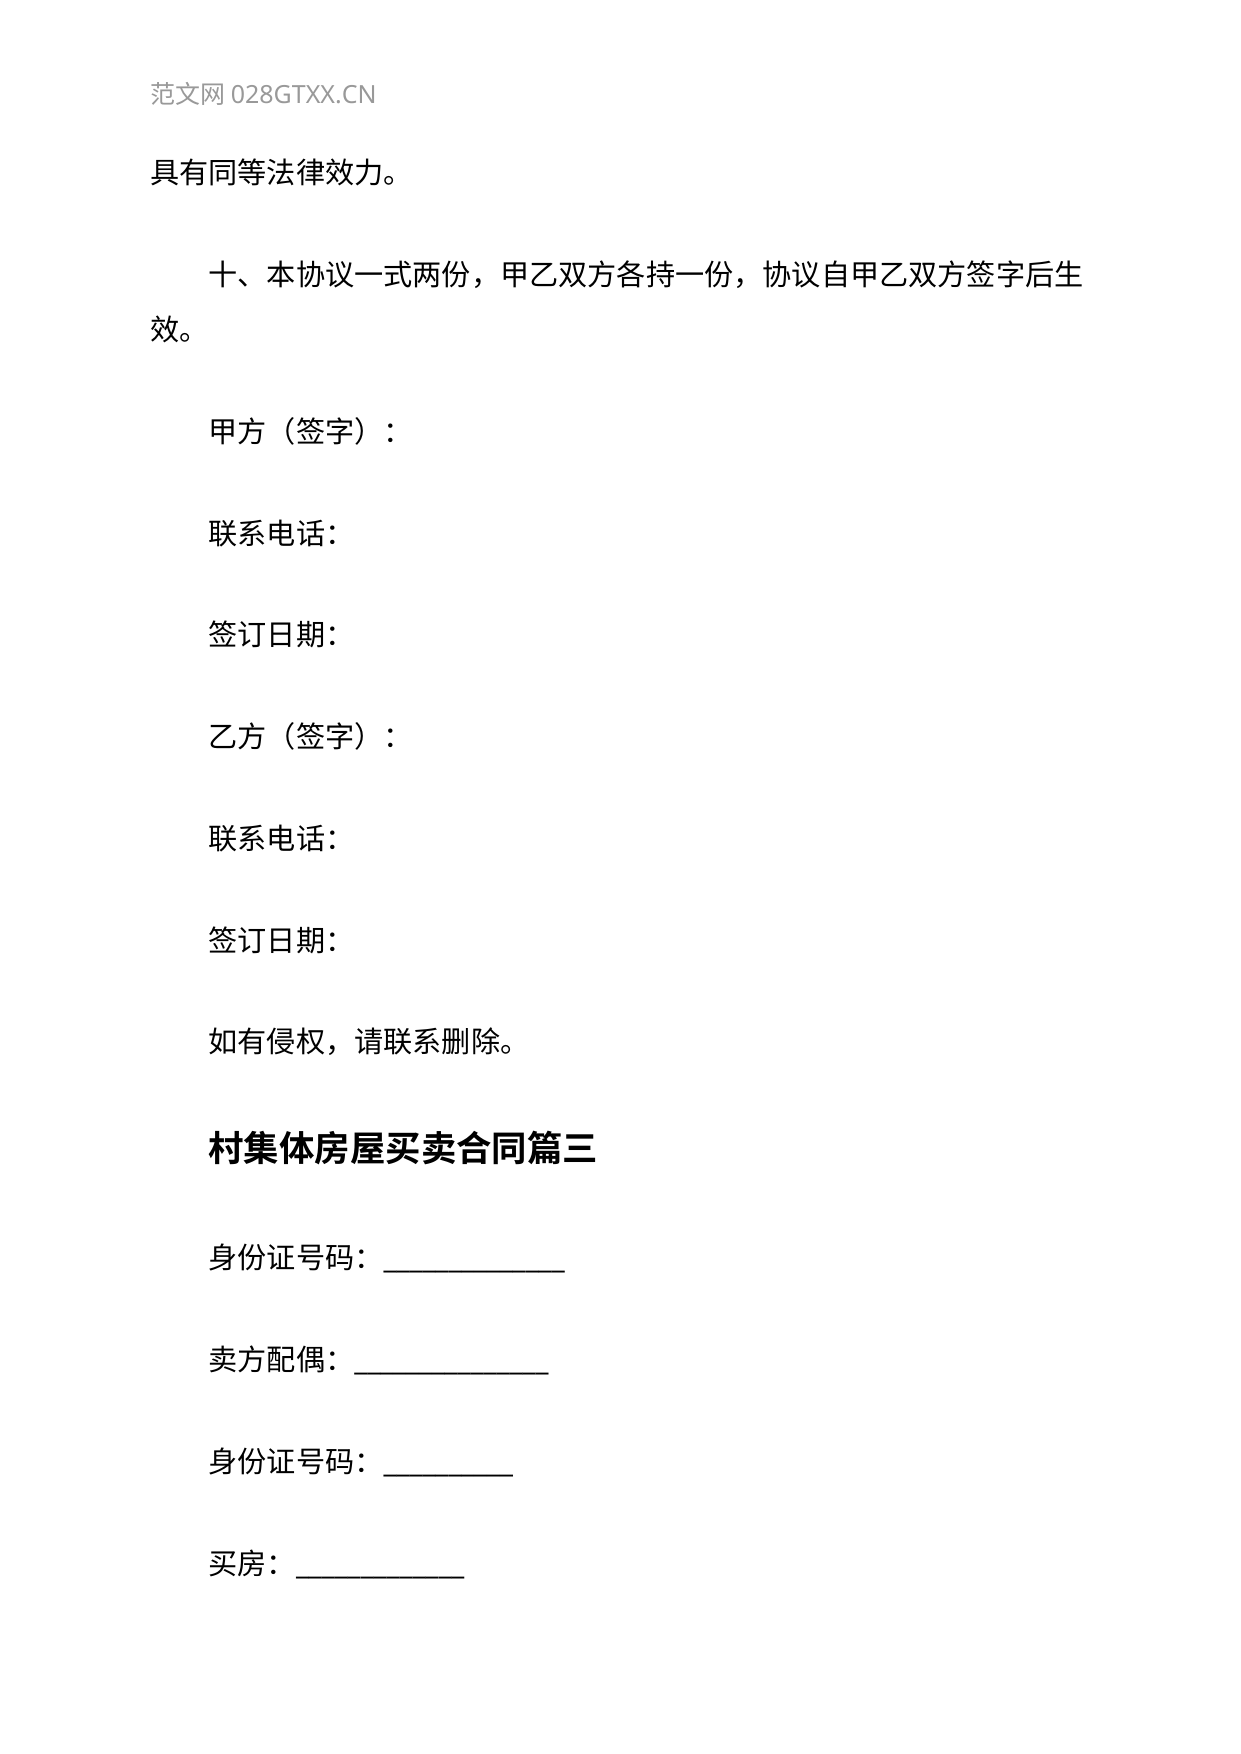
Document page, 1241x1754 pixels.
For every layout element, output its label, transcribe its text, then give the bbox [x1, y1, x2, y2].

text 村集体房屋买卖合同篇三 [150, 1121, 1090, 1172]
text 签订日期： [150, 917, 1090, 959]
text 乙方（签字）： [150, 714, 1090, 756]
text 身份证号码：______________ [150, 1234, 1090, 1277]
text 联系电话： [150, 816, 1090, 858]
text 买房：_____________ [150, 1540, 1090, 1583]
text 卖方配偶：_______________ [150, 1336, 1090, 1379]
text 甲方（签字）： [150, 408, 1090, 451]
text 如有侵权，请联系删除。 [150, 1019, 1090, 1061]
text 联系电话： [150, 510, 1090, 552]
text 签订日期： [150, 612, 1090, 654]
text 十、本协议一式两份，甲乙双方各持一份，协议自甲乙双方签字后生效。 [150, 252, 1090, 349]
text 身份证号码：__________ [150, 1438, 1090, 1481]
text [150, 150, 1090, 192]
